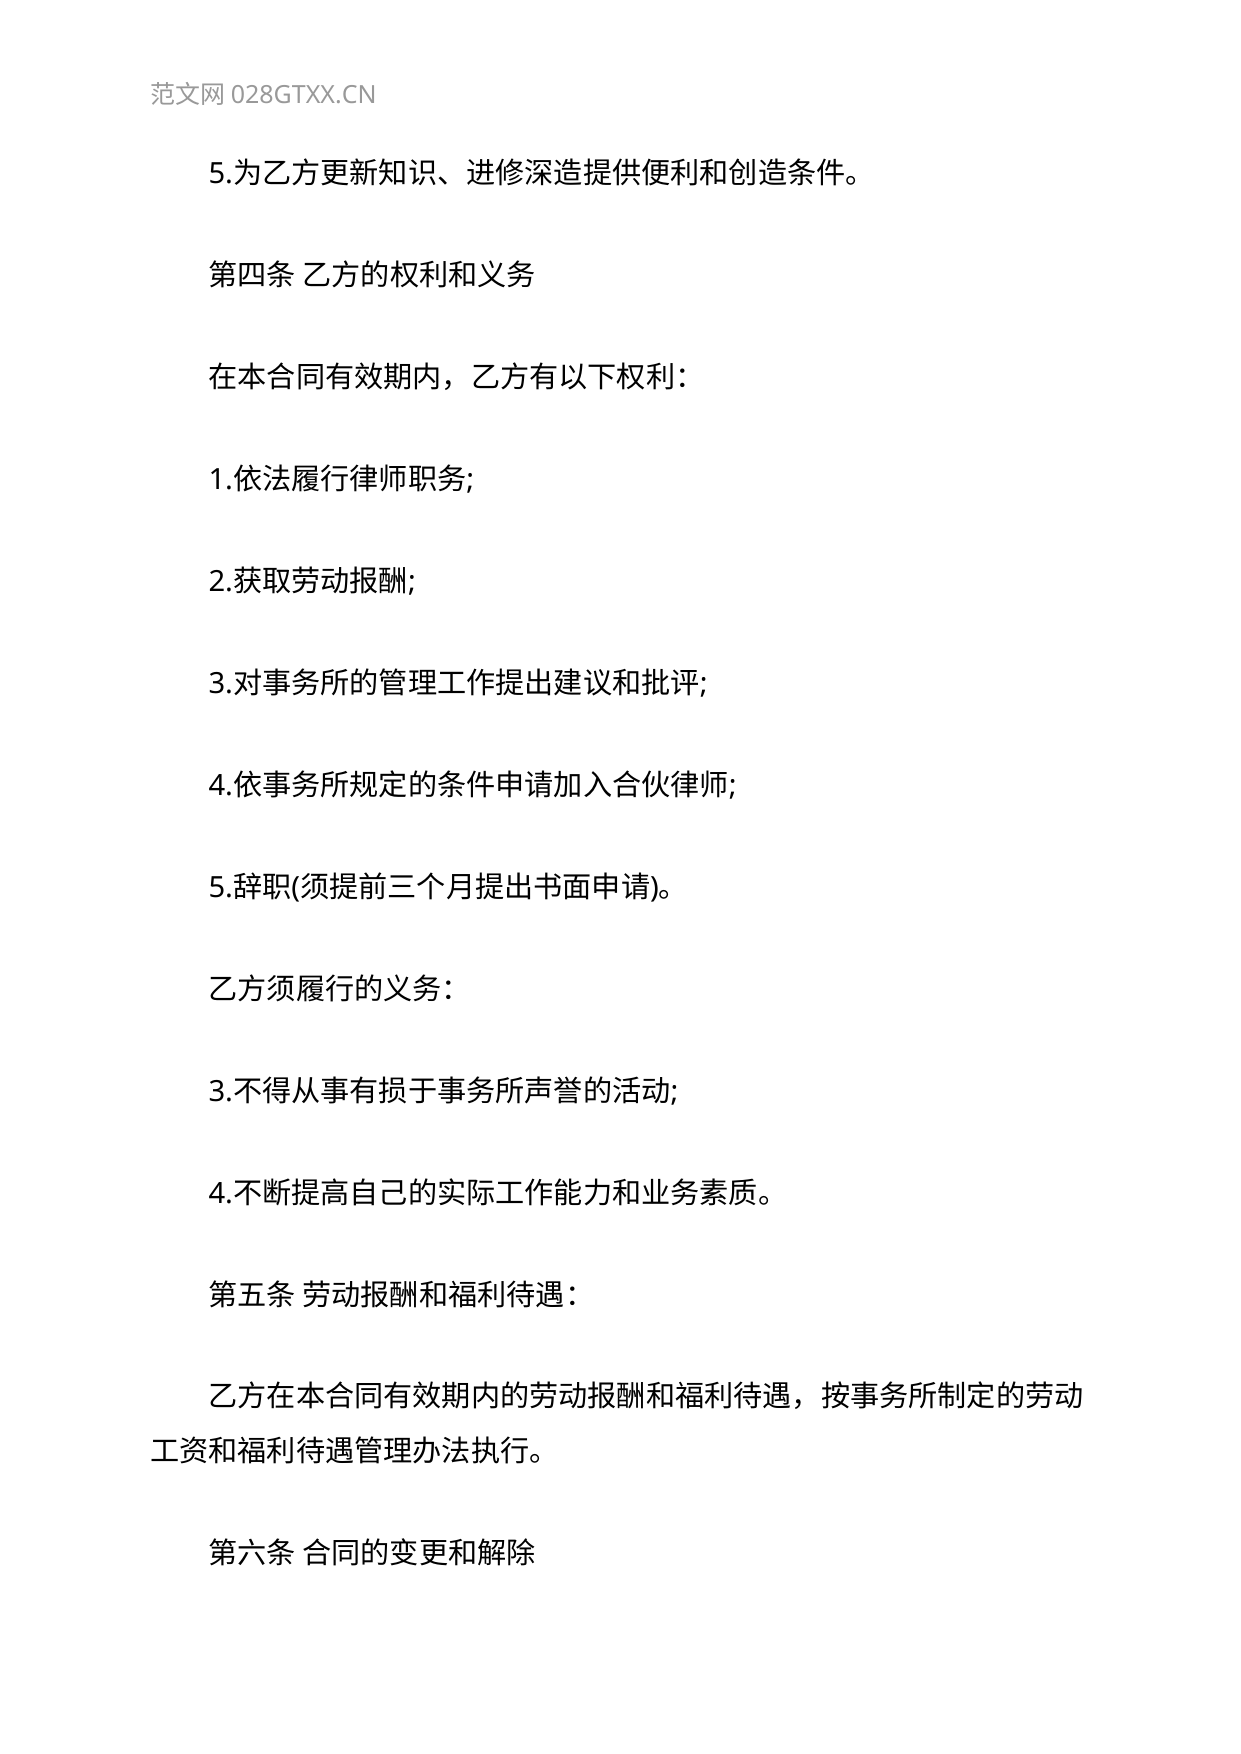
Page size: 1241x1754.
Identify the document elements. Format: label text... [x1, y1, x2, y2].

text 乙方须履行的义务： [150, 965, 1090, 1008]
text 在本合同有效期内，乙方有以下权利： [150, 354, 1090, 396]
text 5.为乙方更新知识、进修深造提供便利和创造条件。 [150, 150, 1090, 192]
text 4.不断提高自己的实际工作能力和业务素质。 [150, 1169, 1090, 1212]
text 第六条 合同的变更和解除 [150, 1529, 1090, 1572]
text 2.获取劳动报酬; [150, 557, 1090, 600]
text 3.对事务所的管理工作提出建议和批评; [150, 659, 1090, 702]
text 4.依事务所规定的条件申请加入合伙律师; [150, 761, 1090, 804]
text 5.辞职(须提前三个月提出书面申请)。 [150, 863, 1090, 906]
text 第四条 乙方的权利和义务 [150, 252, 1090, 294]
text 乙方在本合同有效期内的劳动报酬和福利待遇，按事务所制定的劳动工资和福利待遇管理办法执行。 [150, 1373, 1090, 1470]
text 1.依法履行律师职务; [150, 456, 1090, 498]
text 3.不得从事有损于事务所声誉的活动; [150, 1067, 1090, 1109]
text 第五条 劳动报酬和福利待遇： [150, 1271, 1090, 1313]
